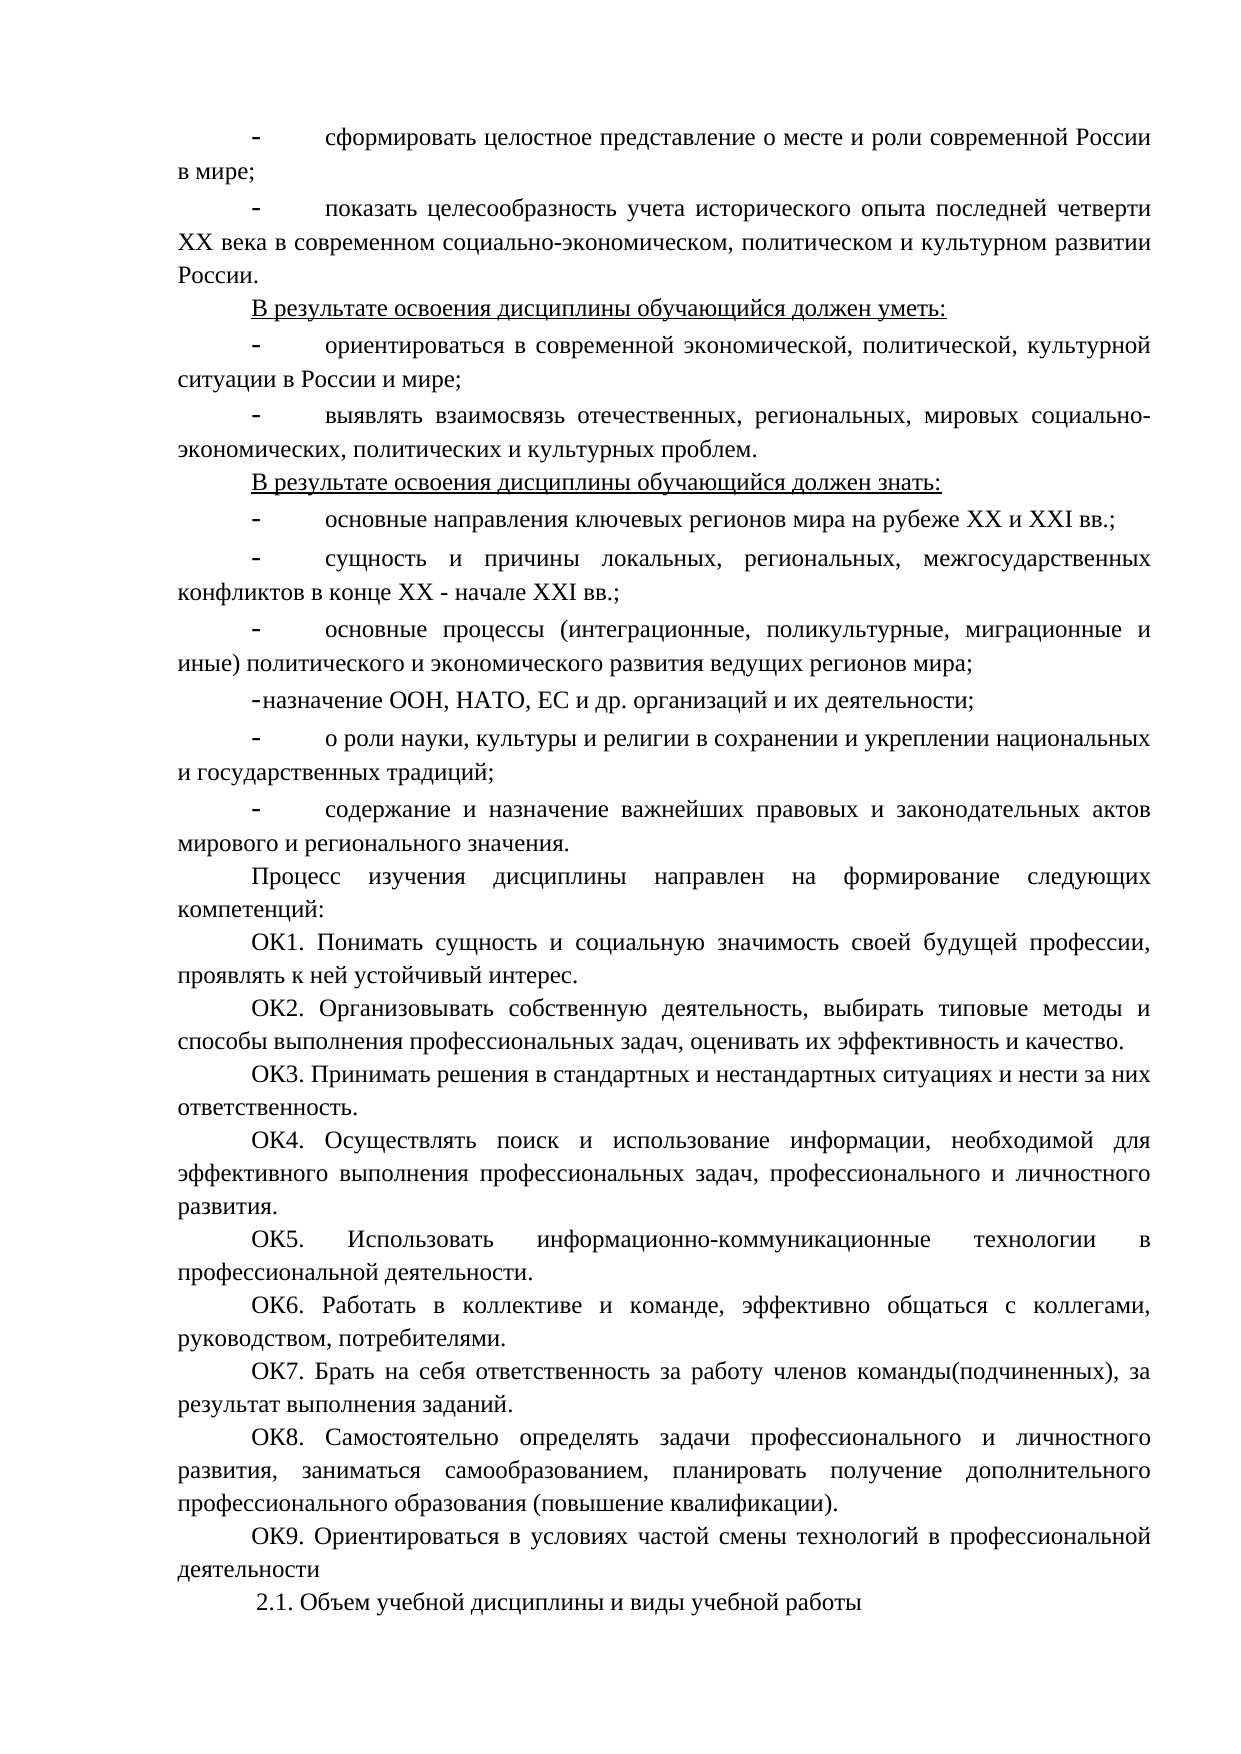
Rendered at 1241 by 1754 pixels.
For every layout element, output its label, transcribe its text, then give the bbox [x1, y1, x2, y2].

text ОК8. Самостоятельно определять задачи профессионального и личностного развития, заниматься самообразованием, планировать получение дополнительного профессионального образования (повышение квалификации). [177, 1422, 1152, 1517]
text 2.1. Объем учебной дисциплины и виды учебной работы [182, 1587, 1152, 1616]
text ОК3. Принимать решения в стандартных и нестандартных ситуациях и нести за них ответственность. [177, 1059, 1152, 1121]
text В результате освоения дисциплины обучающийся должен уметь: [177, 293, 1152, 322]
text Процесс изучения дисциплины направлен на формирование следующих компетенций: [177, 861, 1152, 923]
text ОК4. Осуществлять поиск и использование информации, необходимой для эффективного выполнения профессиональных задач, профессионального и личностного развития. [177, 1125, 1152, 1220]
list показать целесообразность учета исторического опыта последней четверти XX века в современном социально-экономическом, политическом и культурном развитии России. [177, 189, 1152, 288]
list сформировать целостное представление о месте и роли современной России в мире; [177, 118, 1152, 185]
list выявлять взаимосвязь отечественных, региональных, мировых социально-экономических, политических и культурных проблем. [177, 397, 1152, 463]
list содержание и назначение важнейших правовых и законодательных актов мирового и регионального значения. [177, 790, 1152, 857]
text ОК6. Работать в коллективе и команде, эффективно общаться с коллегами, руководством, потребителями. [177, 1290, 1152, 1352]
text ОК1. Понимать сущность и социальную значимость своей будущей профессии, проявлять к ней устойчивый интерес. [177, 927, 1152, 989]
list назначение ООН, НАТО, ЕС и др. организаций и их деятельности; [177, 681, 1152, 714]
text В результате освоения дисциплины обучающийся должен знать: [177, 467, 1152, 496]
text ОК2. Организовывать собственную деятельность, выбирать типовые методы и способы выполнения профессиональных задач, оценивать их эффективность и качество. [177, 993, 1152, 1055]
text ОК5. Использовать информационно-коммуникационные технологии в профессиональной деятельности. [177, 1224, 1152, 1286]
list ориентироваться в современной экономической, политической, культурной ситуации в России и мире; [177, 326, 1152, 392]
text ОК7. Брать на себя ответственность за работу членов команды(подчиненных), за результат выполнения заданий. [177, 1356, 1152, 1418]
list сущность и причины локальных, региональных, межгосударственных конфликтов в конце XX - начале XXI вв.; [177, 539, 1152, 606]
list основные процессы (интеграционные, поликультурные, миграционные и иные) политического и экономического развития ведущих регионов мира; [177, 610, 1152, 676]
text ОК9. Ориентироваться в условиях частой смены технологий в профессиональной деятельности [177, 1521, 1152, 1583]
list о роли науки, культуры и религии в сохранении и укреплении национальных и государственных традиций; [177, 719, 1152, 786]
list основные направления ключевых регионов мира на рубеже XX и XXI вв.; [177, 501, 1152, 534]
